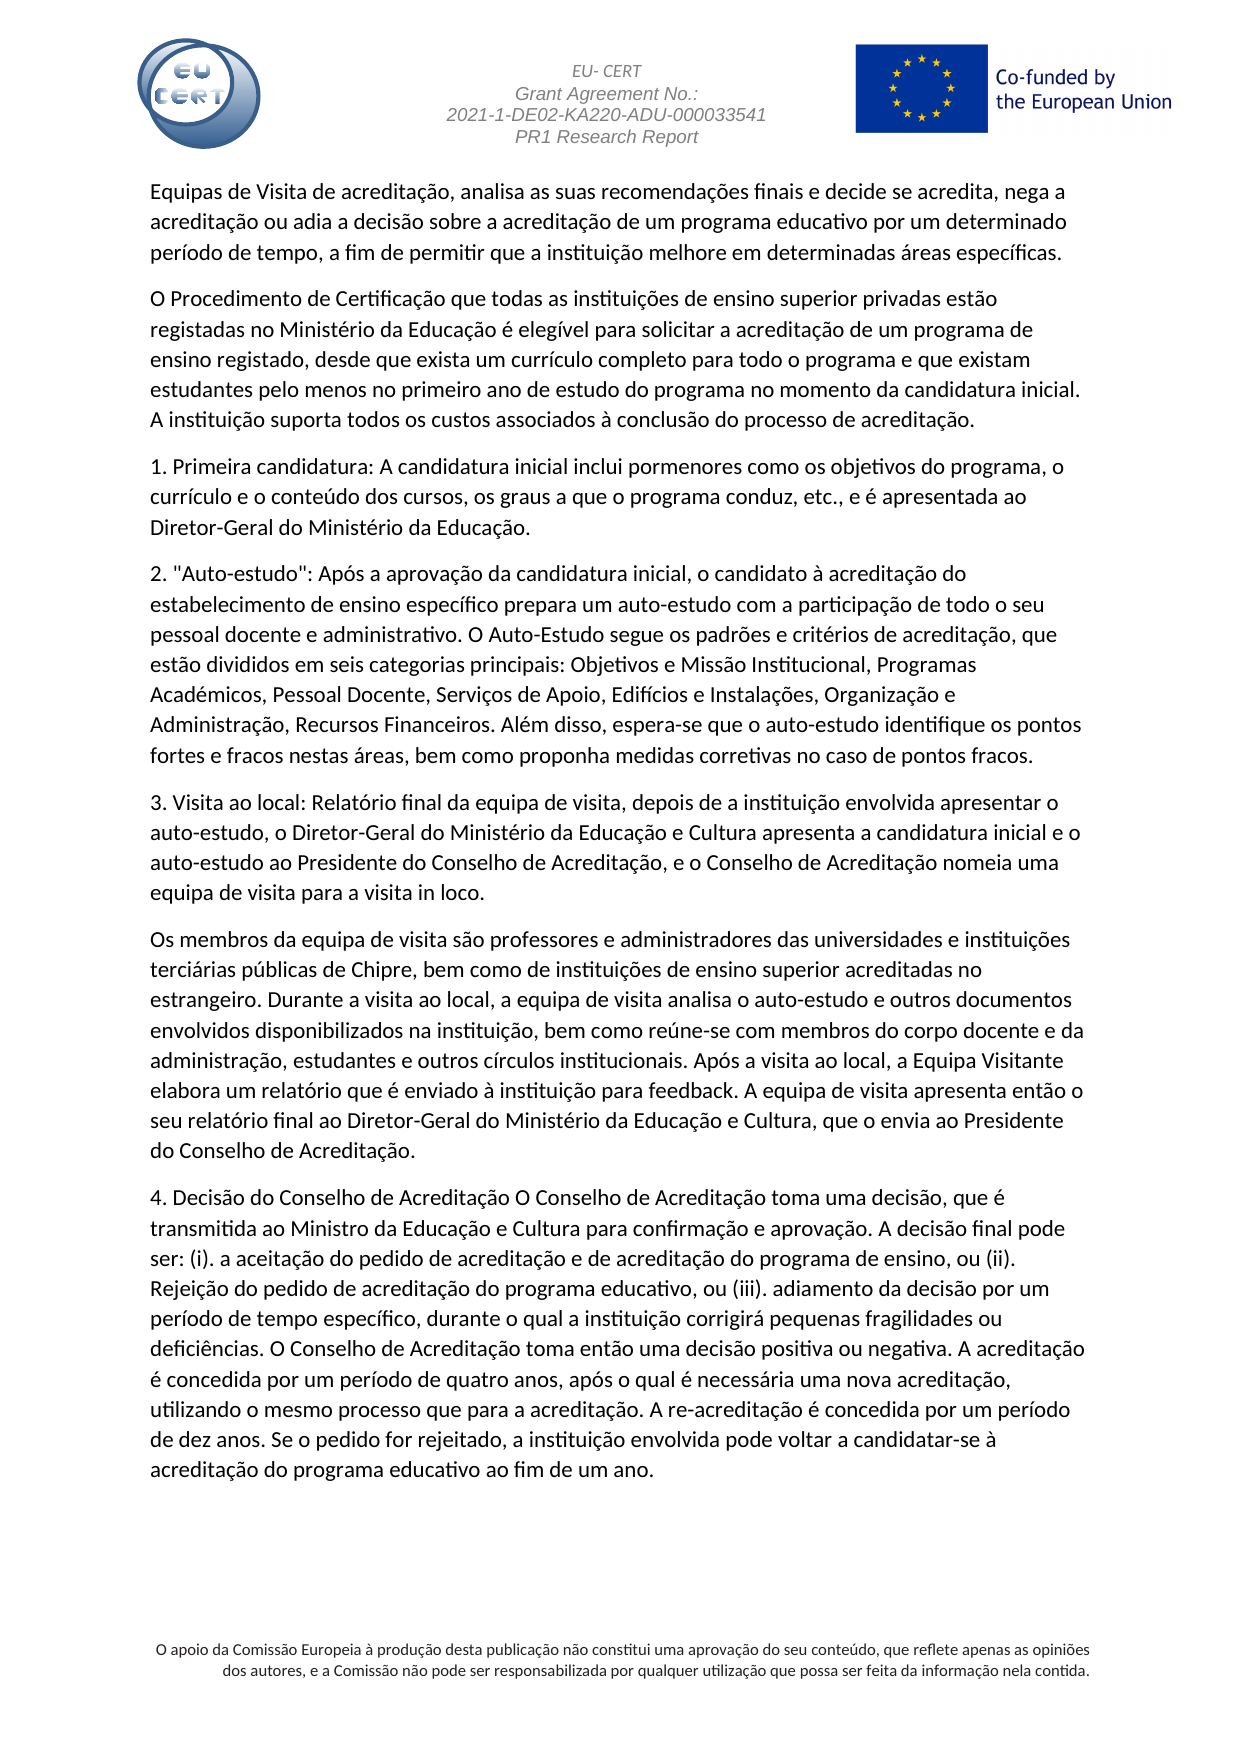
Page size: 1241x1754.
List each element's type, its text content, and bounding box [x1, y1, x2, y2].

text 1. Primeira candidatura: A candidatura inicial inclui pormenores como os objetivos do programa, o currículo e o conteúdo dos cursos, os graus a que o programa conduz, etc., e é apresentada ao Diretor-Geral do Ministério da Educação. [150, 452, 1090, 541]
text O Procedimento de Certificação que todas as instituições de ensino superior privadas estão registadas no Ministério da Educação é elegível para solicitar a acreditação de um programa de ensino registado, desde que exista um currículo completo para todo o programa e que existam estudantes pelo menos no primeiro ano de estudo do programa no momento da candidatura inicial. A instituição suporta todos os custos associados à conclusão do processo de acreditação. [150, 284, 1090, 433]
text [150, 177, 1090, 266]
text 4. Decisão do Conselho de Acreditação O Conselho de Acreditação toma uma decisão, que é transmitida ao Ministro da Educação e Cultura para confirmação e aprovação. A decisão final pode ser: (i). a aceitação do pedido de acreditação e de acreditação do programa de ensino, ou (ii). Rejeição do pedido de acreditação do programa educativo, ou (iii). adiamento da decisão por um período de tempo específico, durante o qual a instituição corrigirá pequenas fragilidades ou deficiências. O Conselho de Acreditação toma então uma decisão positiva ou negativa. A acreditação é concedida por um período de quatro anos, após o qual é necessária uma nova acreditação, utilizando o mesmo processo que para a acreditação. A re-acreditação é concedida por um período de dez anos. Se o pedido for rejeitado, a instituição envolvida pode voltar a candidatar-se à acreditação do programa educativo ao fim de um ano. [150, 1183, 1090, 1483]
text 3. Visita ao local: Relatório final da equipa de visita, depois de a instituição envolvida apresentar o auto-estudo, o Diretor-Geral do Ministério da Educação e Cultura apresenta a candidatura inicial e o auto-estudo ao Presidente do Conselho de Acreditação, e o Conselho de Acreditação nomeia uma equipa de visita para a visita in loco. [150, 788, 1090, 906]
text Os membros da equipa de visita são professores e administradores das universidades e instituições terciárias públicas de Chipre, bem como de instituições de ensino superior acreditadas no estrangeiro. Durante a visita ao local, a equipa de visita analisa o auto-estudo e outros documentos envolvidos disponibilizados na instituição, bem como reúne-se com membros do corpo docente e da administração, estudantes e outros círculos institucionais. Após a visita ao local, a Equipa Visitante elabora um relatório que é enviado à instituição para feedback. A equipa de visita apresenta então o seu relatório final ao Diretor-Geral do Ministério da Educação e Cultura, que o envia ao Presidente do Conselho de Acreditação. [150, 925, 1090, 1165]
text 2. "Auto-estudo": Após a aprovação da candidatura inicial, o candidato à acreditação do estabelecimento de ensino específico prepara um auto-estudo com a participação de todo o seu pessoal docente e administrativo. O Auto-Estudo segue os padrões e critérios de acreditação, que estão divididos em seis categorias principais: Objetivos e Missão Institucional, Programas Académicos, Pessoal Docente, Serviços de Apoio, Edifícios e Instalações, Organização e Administração, Recursos Financeiros. Além disso, espera-se que o auto-estudo identifique os pontos fortes e fracos nestas áreas, bem como proponha medidas corretivas no caso de pontos fracos. [150, 559, 1090, 769]
picture [853, 42, 1180, 136]
